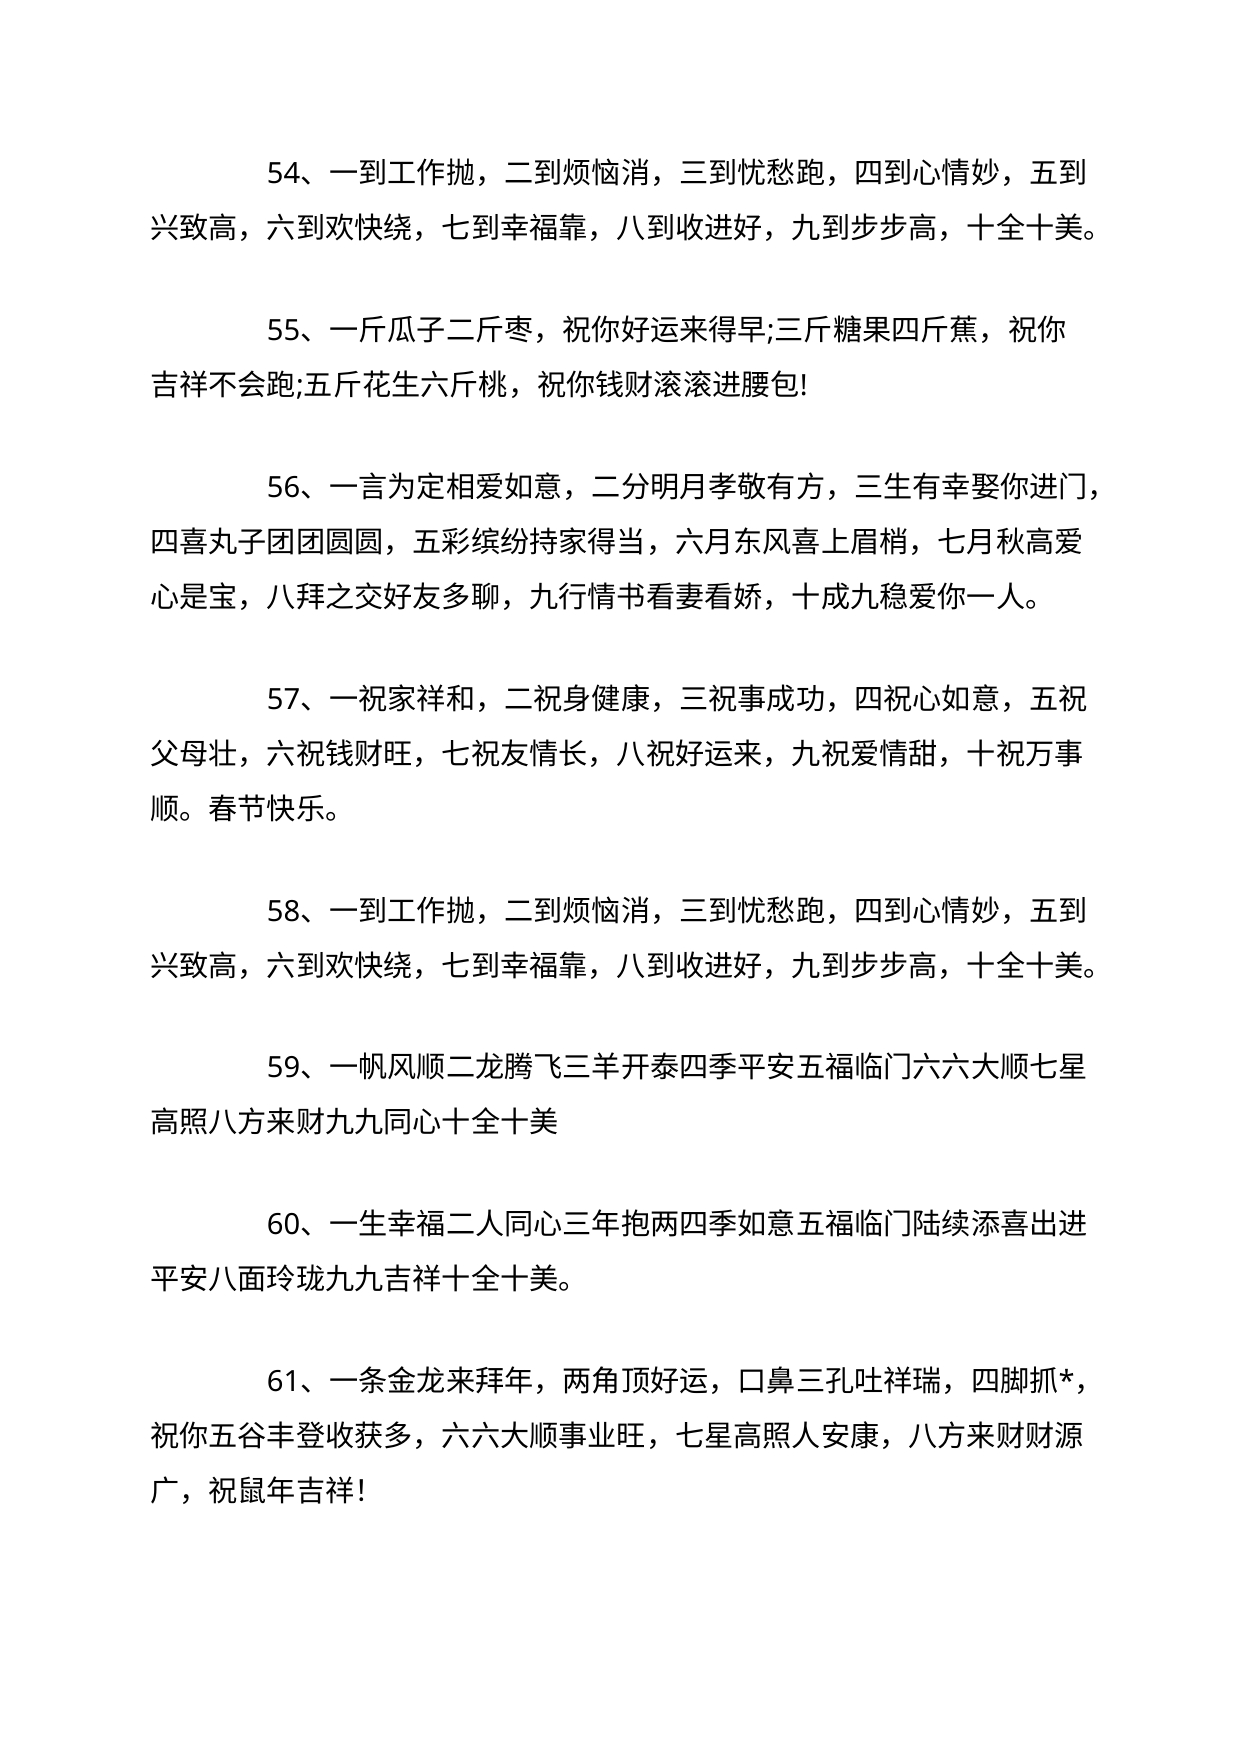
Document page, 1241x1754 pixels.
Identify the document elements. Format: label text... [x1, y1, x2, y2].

text 56、一言为定相爱如意，二分明月孝敬有方，三生有幸娶你进门，四喜丸子团团圆圆，五彩缤纷持家得当，六月东风喜上眉梢，七月秋高爱心是宝，八拜之交好友多聊，九行情书看妻看娇，十成九稳爱你一人。 [150, 464, 1090, 616]
text 61、一条金龙来拜年，两角顶好运，口鼻三孔吐祥瑞，四脚抓*，祝你五谷丰登收获多，六六大顺事业旺，七星高照人安康，八方来财财源广，祝鼠年吉祥！ [150, 1357, 1090, 1509]
text 57、一祝家祥和，二祝身健康，三祝事成功，四祝心如意，五祝父母壮，六祝钱财旺，七祝友情长，八祝好运来，九祝爱情甜，十祝万事顺。春节快乐。 [150, 675, 1090, 828]
text 59、一帆风顺二龙腾飞三羊开泰四季平安五福临门六六大顺七星高照八方来财九九同心十全十美 [150, 1044, 1090, 1141]
text 58、一到工作抛，二到烦恼消，三到忧愁跑，四到心情妙，五到兴致高，六到欢快绕，七到幸福靠，八到收进好，九到步步高，十全十美。 [150, 887, 1090, 984]
text 60、一生幸福二人同心三年抱两四季如意五福临门陆续添喜出进平安八面玲珑九九吉祥十全十美。 [150, 1201, 1090, 1298]
text 54、一到工作抛，二到烦恼消，三到忧愁跑，四到心情妙，五到兴致高，六到欢快绕，七到幸福靠，八到收进好，九到步步高，十全十美。 [150, 150, 1090, 247]
text 55、一斤瓜子二斤枣，祝你好运来得早;三斤糖果四斤蕉，祝你吉祥不会跑;五斤花生六斤桃，祝你钱财滚滚进腰包! [150, 307, 1090, 404]
